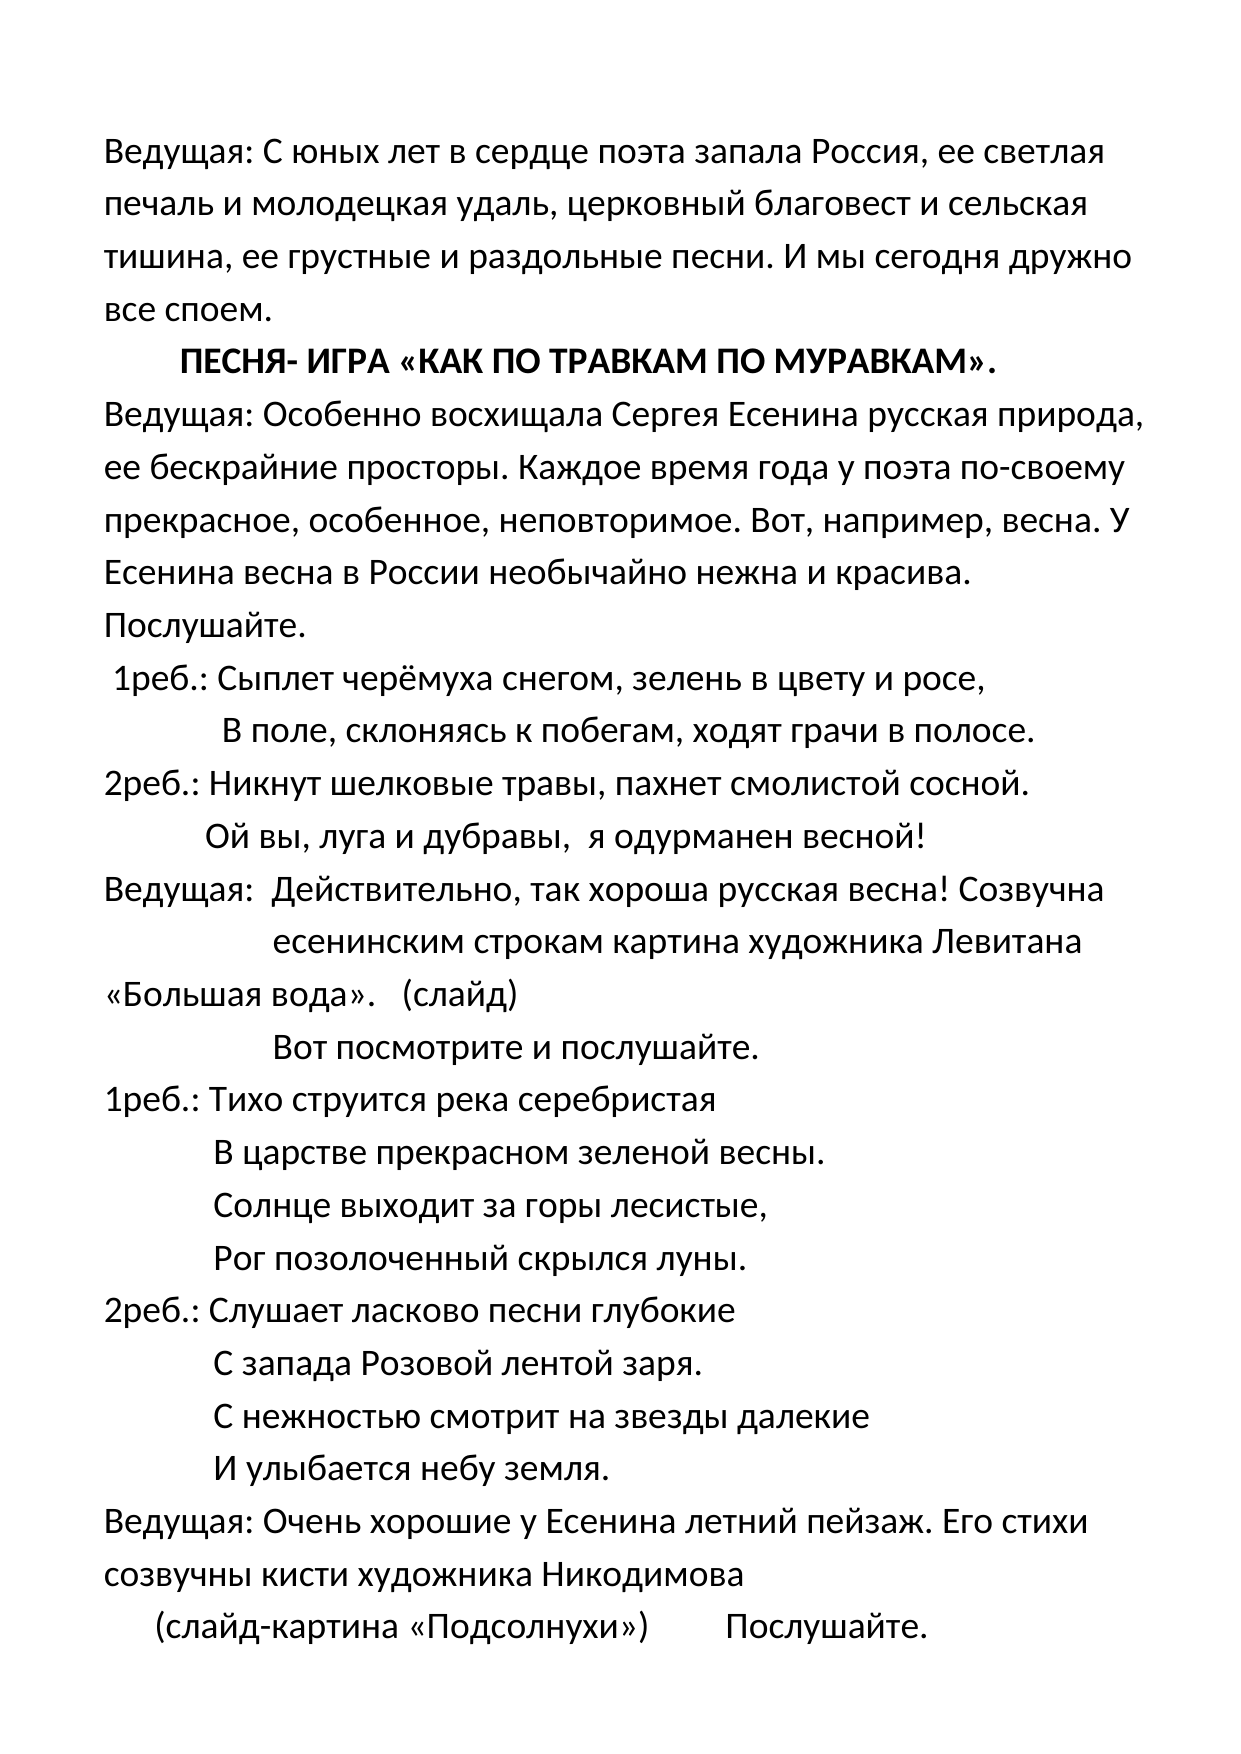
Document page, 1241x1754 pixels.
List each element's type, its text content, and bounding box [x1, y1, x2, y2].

text Ой вы, луга и дубравы, я одурманен весной! [103, 812, 1152, 858]
text Ведущая: Действительно, так хороша русская весна! Созвучна [103, 864, 1152, 910]
text Ведущая: Особенно восхищала Сергея Есенина русская природа, ее бескрайние просторы. Каждое время года у поэта по-своему прекрасное, особенное, неповторимое. Вот, например, весна. У Есенина весна в России необычайно нежна и красива. Послушайте. [103, 390, 1152, 647]
text 2реб.: Слушает ласково песни глубокие С запада Розовой лентой заря. С нежностью смотрит на звезды далекие И улыбается небу земля. Ведущая: Очень хорошие у Есенина летний пейзаж. Его стихи созвучны кисти художника Никодимова [103, 1286, 1152, 1596]
text Вот посмотрите и послушайте. [103, 1023, 1152, 1068]
text В поле, склоняясь к побегам, ходят грачи в полосе. [103, 706, 1152, 752]
text (слайд-картина «Подсолнухи») Послушайте. [103, 1602, 1152, 1648]
text 1реб.: Тихо струится река серебристая В царстве прекрасном зеленой весны. Солнце выходит за горы лесистые, Рог позолоченный скрылся луны. [103, 1075, 1152, 1279]
text 2реб.: Никнут шелковые травы, пахнет смолистой сосной. [103, 759, 1152, 805]
text Ведущая: С юных лет в сердце поэта запала Россия, ее светлая печаль и молодецкая удаль, церковный благовест и сельская тишина, ее грустные и раздольные песни. И мы сегодня дружно все споем. [103, 74, 1152, 331]
text 1реб.: Сыплет черёмуха снегом, зелень в цвету и росе, [103, 654, 1152, 699]
text ПЕСНЯ- ИГРА «КАК ПО ТРАВКАМ ПО МУРАВКАМ». [103, 337, 1152, 383]
text есенинским строкам картина художника Левитана «Большая вода». (слайд) [103, 917, 1152, 1016]
